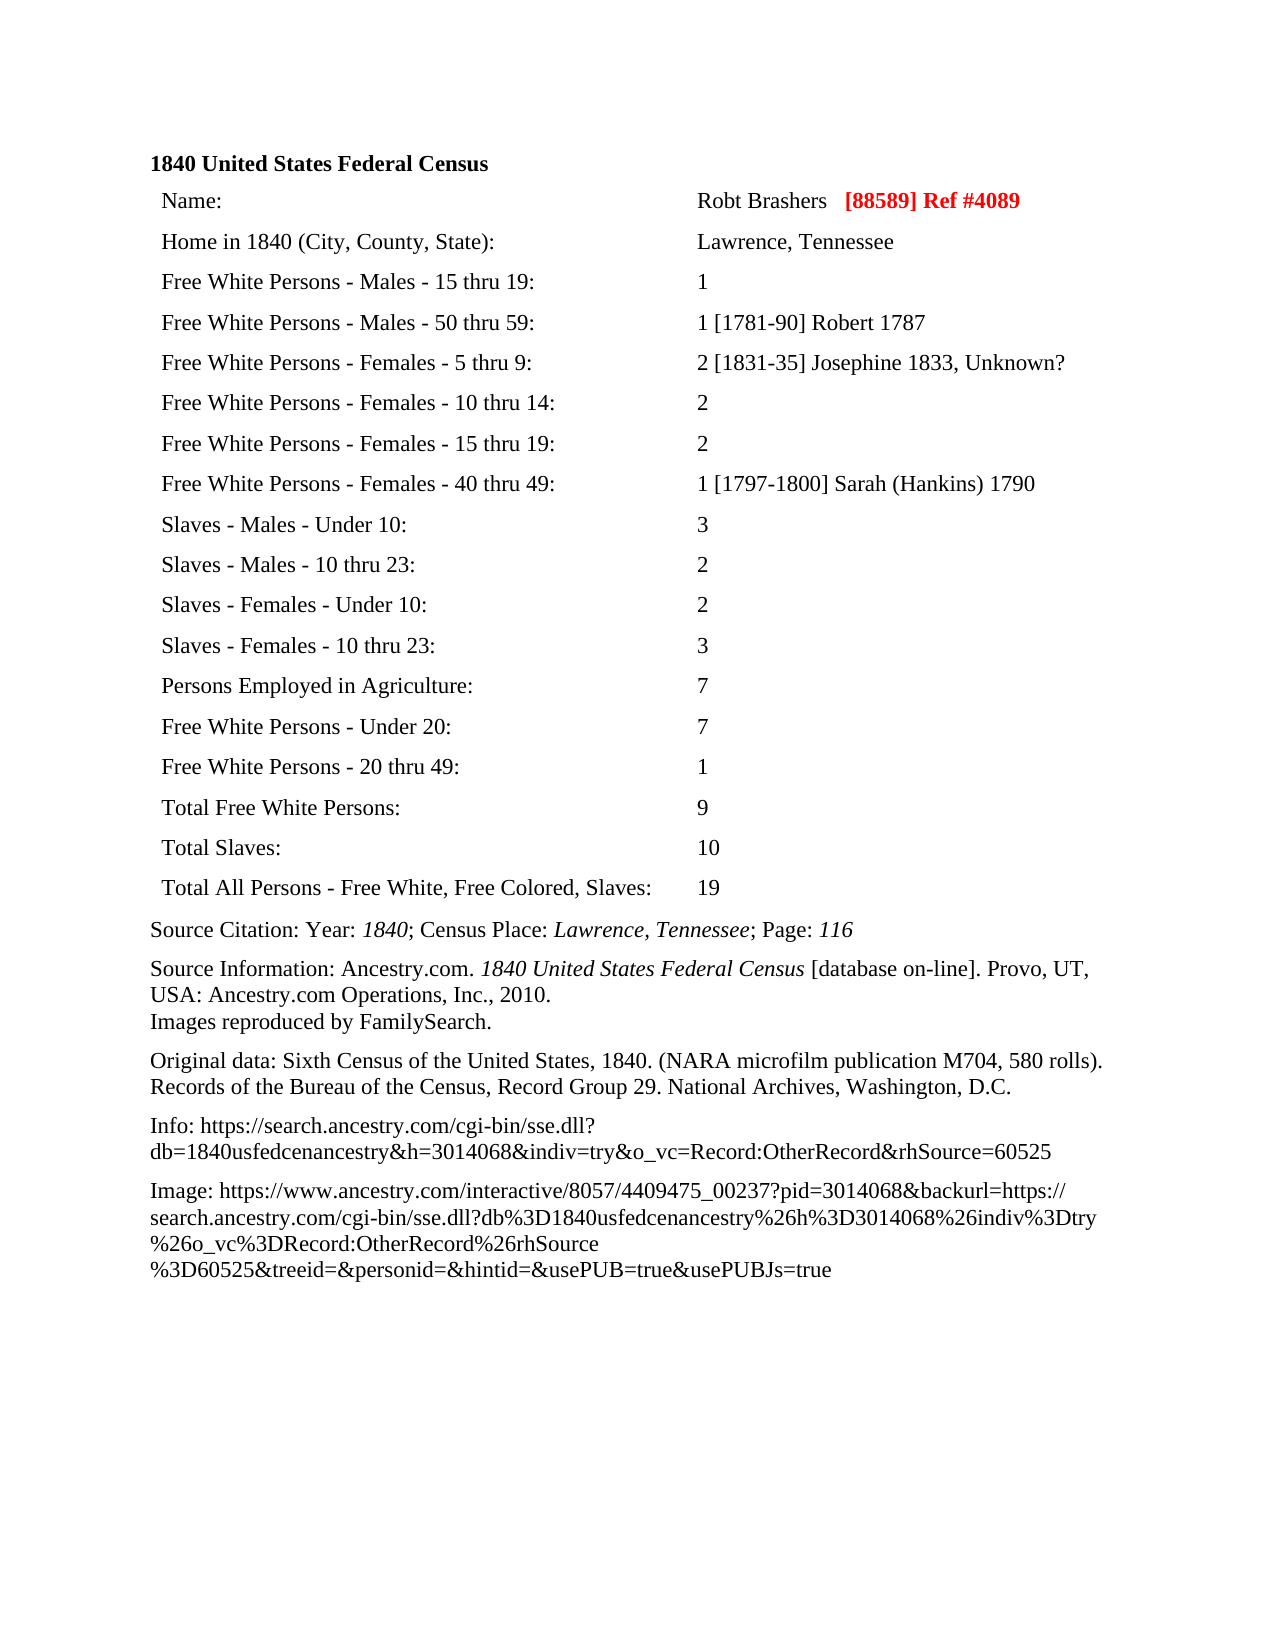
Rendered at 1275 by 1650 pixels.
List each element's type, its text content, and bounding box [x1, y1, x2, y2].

table_cell Total Slaves: [149, 823, 684, 863]
table_cell Lawrence, Tennessee [684, 217, 1136, 257]
table_cell Slaves - Males - 10 thru 23: [149, 540, 684, 581]
table_cell 19 [684, 864, 1136, 904]
table_cell 1 [1781-90] Robert 1787 [684, 298, 1136, 338]
table_header Name: [149, 176, 684, 217]
table_cell Free White Persons - Females - 10 thru 14: [149, 379, 684, 419]
text Info: https://search.ancestry.com/cgi-bin/sse.dll?db=1840usfedcenancestry&h=3014068&indiv=try&o_vc=Record:OtherRecord&rhSource=60525 [150, 1112, 1125, 1165]
table_cell Persons Employed in Agriculture: [149, 661, 684, 702]
table_cell Slaves - Females - 10 thru 23: [149, 621, 684, 661]
table_cell 1 [684, 257, 1136, 298]
table_cell 2 [684, 581, 1136, 621]
table_header Robt Brashers [88589] Ref #4089 [684, 176, 1136, 217]
text Source Information: Ancestry.com. 1840 United States Federal Census [database on-line]. Provo, UT, USA: Ancestry.com Operations, Inc., 2010. Images reproduced by FamilySearch. [150, 955, 1125, 1034]
table_cell 7 [684, 702, 1136, 742]
table_cell 1 [684, 742, 1136, 783]
table_cell 1 [1797-1800] Sarah (Hankins) 1790 [684, 459, 1136, 500]
table_cell 2 [684, 379, 1136, 419]
table_cell Home in 1840 (City, County, State): [149, 217, 684, 257]
text Source Citation: Year: 1840; Census Place: Lawrence, Tennessee; Page: 116 [150, 916, 1125, 943]
table_cell Slaves - Males - Under 10: [149, 500, 684, 540]
table_cell Free White Persons - 20 thru 49: [149, 742, 684, 783]
table_cell Free White Persons - Under 20: [149, 702, 684, 742]
table_cell Free White Persons - Females - 15 thru 19: [149, 419, 684, 459]
text Original data: Sixth Census of the United States, 1840. (NARA microfilm publication M704, 580 rolls). Records of the Bureau of the Census, Record Group 29. National Archives, Washington, D.C. [150, 1047, 1125, 1099]
table_cell 3 [684, 500, 1136, 540]
table_cell 2 [1831-35] Josephine 1833, Unknown? [684, 338, 1136, 378]
table_cell 7 [684, 661, 1136, 702]
table_cell Free White Persons - Males - 50 thru 59: [149, 298, 684, 338]
text 1840 United States Federal Census [150, 150, 1125, 176]
table_cell 10 [684, 823, 1136, 863]
table_cell Free White Persons - Females - 5 thru 9: [149, 338, 684, 378]
table_cell Free White Persons - Females - 40 thru 49: [149, 459, 684, 500]
table_cell Free White Persons - Males - 15 thru 19: [149, 257, 684, 298]
table_cell 9 [684, 783, 1136, 823]
table_cell 3 [684, 621, 1136, 661]
table_cell 2 [684, 540, 1136, 581]
table_cell Slaves - Females - Under 10: [149, 581, 684, 621]
text Image: https://www.ancestry.com/interactive/8057/4409475_00237?pid=3014068&backurl=https://search.ancestry.com/cgi-bin/sse.dll?db%3D1840usfedcenancestry%26h%3D3014068%26indiv%3Dtry%26o_vc%3DRecord:OtherRecord%26rhSource%3D60525&treeid=&personid=&hintid=&usePUB=true&usePUBJs=true [150, 1177, 1125, 1283]
table_cell Total Free White Persons: [149, 783, 684, 823]
table_cell Total All Persons - Free White, Free Colored, Slaves: [149, 864, 684, 904]
table_cell 2 [684, 419, 1136, 459]
